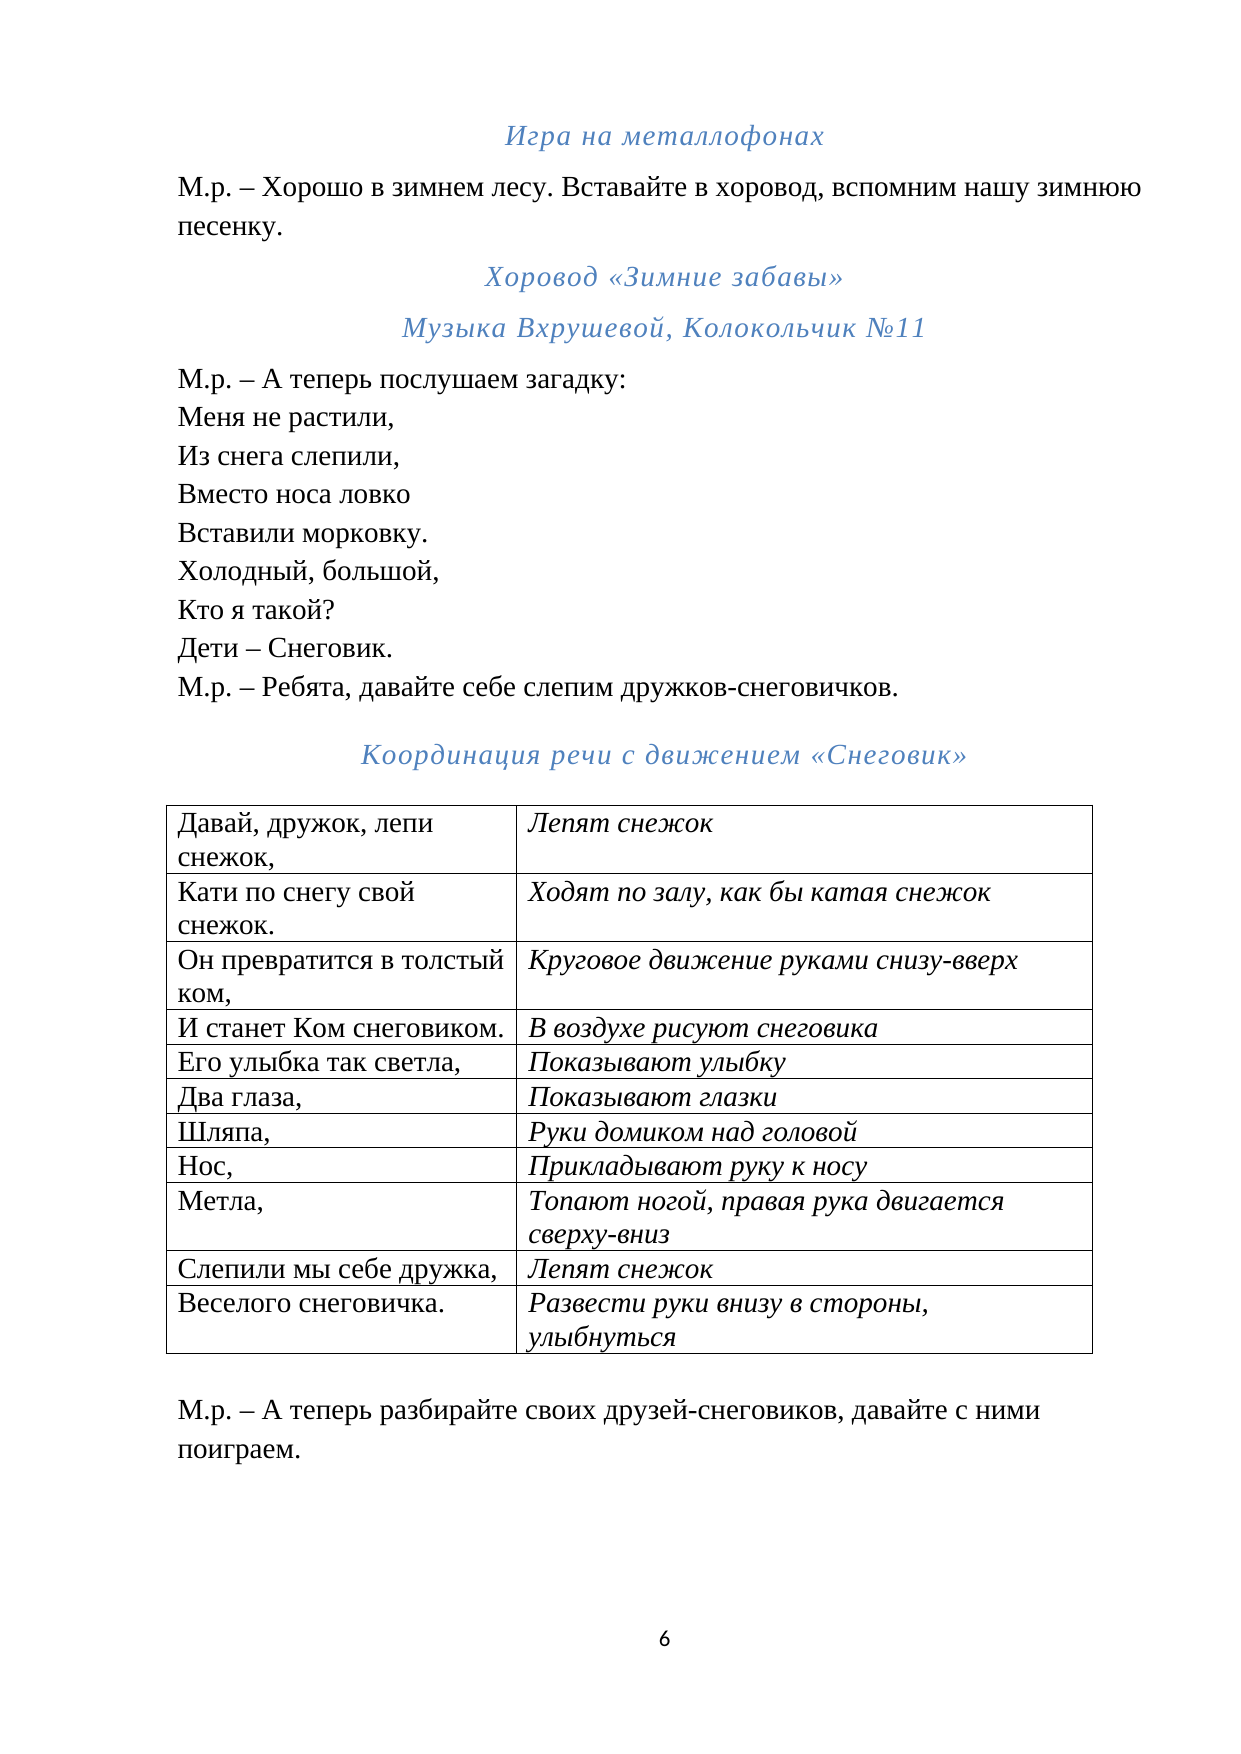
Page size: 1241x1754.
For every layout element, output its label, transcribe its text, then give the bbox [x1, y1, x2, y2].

text Кто я такой? [177, 592, 1152, 626]
table_cell Два глаза, [167, 1079, 516, 1113]
subtitle Игра на металлофонах [177, 118, 1152, 152]
table_cell В воздухе рисуют снеговика [517, 1010, 1092, 1043]
text М.р. – Хорошо в зимнем лесу. Вставайте в хоровод, вспомним нашу зимнюю песенку. [177, 169, 1152, 241]
table_cell Метла, [167, 1183, 516, 1250]
table_cell Прикладывают руку к носу [517, 1148, 1092, 1182]
table_header Лепят снежок [517, 806, 1092, 873]
subtitle Координация речи с движением «Снеговик» [177, 737, 1152, 770]
table_cell Кати по снегу свой снежок. [167, 874, 516, 941]
table_cell Лепят снежок [517, 1251, 1092, 1284]
table_cell Показывают улыбку [517, 1045, 1092, 1078]
table_cell Его улыбка так светла, [167, 1045, 516, 1078]
table_cell Слепили мы себе дружка, [167, 1251, 516, 1284]
table_cell Топают ногой, правая рука двигается сверху-вниз [517, 1183, 1092, 1250]
subtitle Музыка Вхрушевой, Колокольчик №11 [177, 310, 1152, 343]
table_cell Нос, [167, 1148, 516, 1182]
table_header Давай, дружок, лепи снежок, [167, 806, 516, 873]
text Дети – Снеговик. [177, 631, 1152, 664]
table_cell Развести руки внизу в стороны, улыбнуться [517, 1286, 1092, 1353]
table_cell Веселого снеговичка. [167, 1286, 516, 1353]
table_cell Он превратится в толстый ком, [167, 942, 516, 1009]
table_cell Показывают глазки [517, 1079, 1092, 1113]
table_cell Шляпа, [167, 1114, 516, 1147]
text М.р. – Ребята, давайте себе слепим дружков-снеговичков. [177, 669, 1152, 703]
table_cell Руки домиком над головой [517, 1114, 1092, 1147]
text Вместо носа ловко [177, 476, 1152, 510]
subtitle Хоровод «Зимние забавы» [177, 259, 1152, 292]
text Из снега слепили, [177, 438, 1152, 471]
text М.р. – А теперь послушаем загадку: [177, 361, 1152, 394]
text Меня не растили, [177, 399, 1152, 433]
table_cell И станет Ком снеговиком. [167, 1010, 516, 1043]
text М.р. – А теперь разбирайте своих друзей-снеговиков, давайте с ними поиграем. [177, 1392, 1152, 1464]
text Холодный, большой, [177, 553, 1152, 587]
text Вставили морковку. [177, 515, 1152, 548]
table_cell Круговое движение руками снизу-вверх [517, 942, 1092, 1009]
table_cell Ходят по залу, как бы катая снежок [517, 874, 1092, 941]
